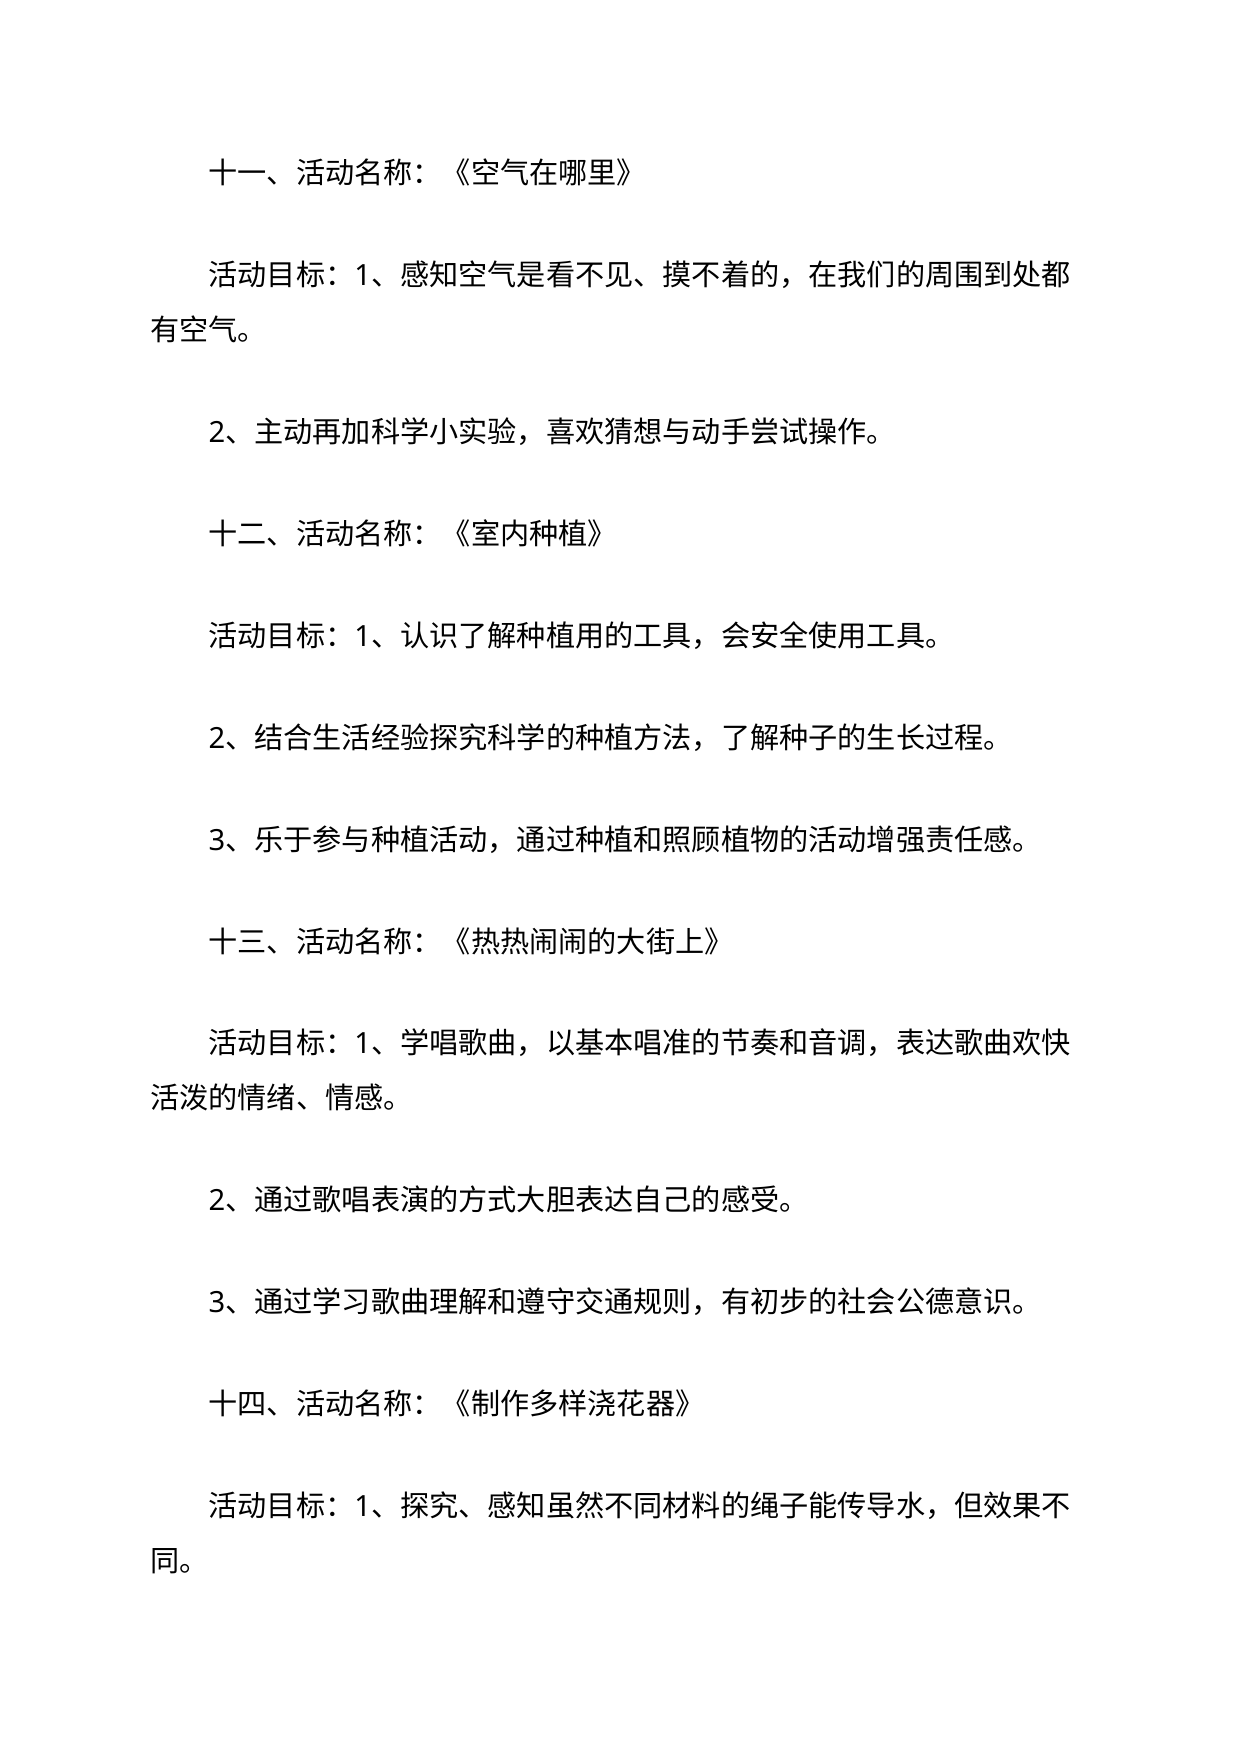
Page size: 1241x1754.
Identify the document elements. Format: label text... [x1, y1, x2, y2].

text 2、结合生活经验探究科学的种植方法，了解种子的生长过程。 [150, 714, 1090, 757]
text 2、主动再加科学小实验，喜欢猜想与动手尝试操作。 [150, 408, 1090, 451]
text 活动目标：1、探究、感知虽然不同材料的绳子能传导水，但效果不同。 [150, 1482, 1090, 1580]
text 十三、活动名称：《热热闹闹的大街上》 [150, 918, 1090, 961]
text 十四、活动名称：《制作多样浇花器》 [150, 1381, 1090, 1423]
text 十一、活动名称：《空气在哪里》 [150, 150, 1090, 192]
text 活动目标：1、认识了解种植用的工具，会安全使用工具。 [150, 612, 1090, 655]
text 3、通过学习歌曲理解和遵守交通规则，有初步的社会公德意识。 [150, 1279, 1090, 1321]
text 活动目标：1、学唱歌曲，以基本唱准的节奏和音调，表达歌曲欢快活泼的情绪、情感。 [150, 1020, 1090, 1117]
text 3、乐于参与种植活动，通过种植和照顾植物的活动增强责任感。 [150, 816, 1090, 859]
text 活动目标：1、感知空气是看不见、摸不着的，在我们的周围到处都有空气。 [150, 252, 1090, 349]
text 十二、活动名称：《室内种植》 [150, 511, 1090, 553]
text 2、通过歌唱表演的方式大胆表达自己的感受。 [150, 1177, 1090, 1219]
